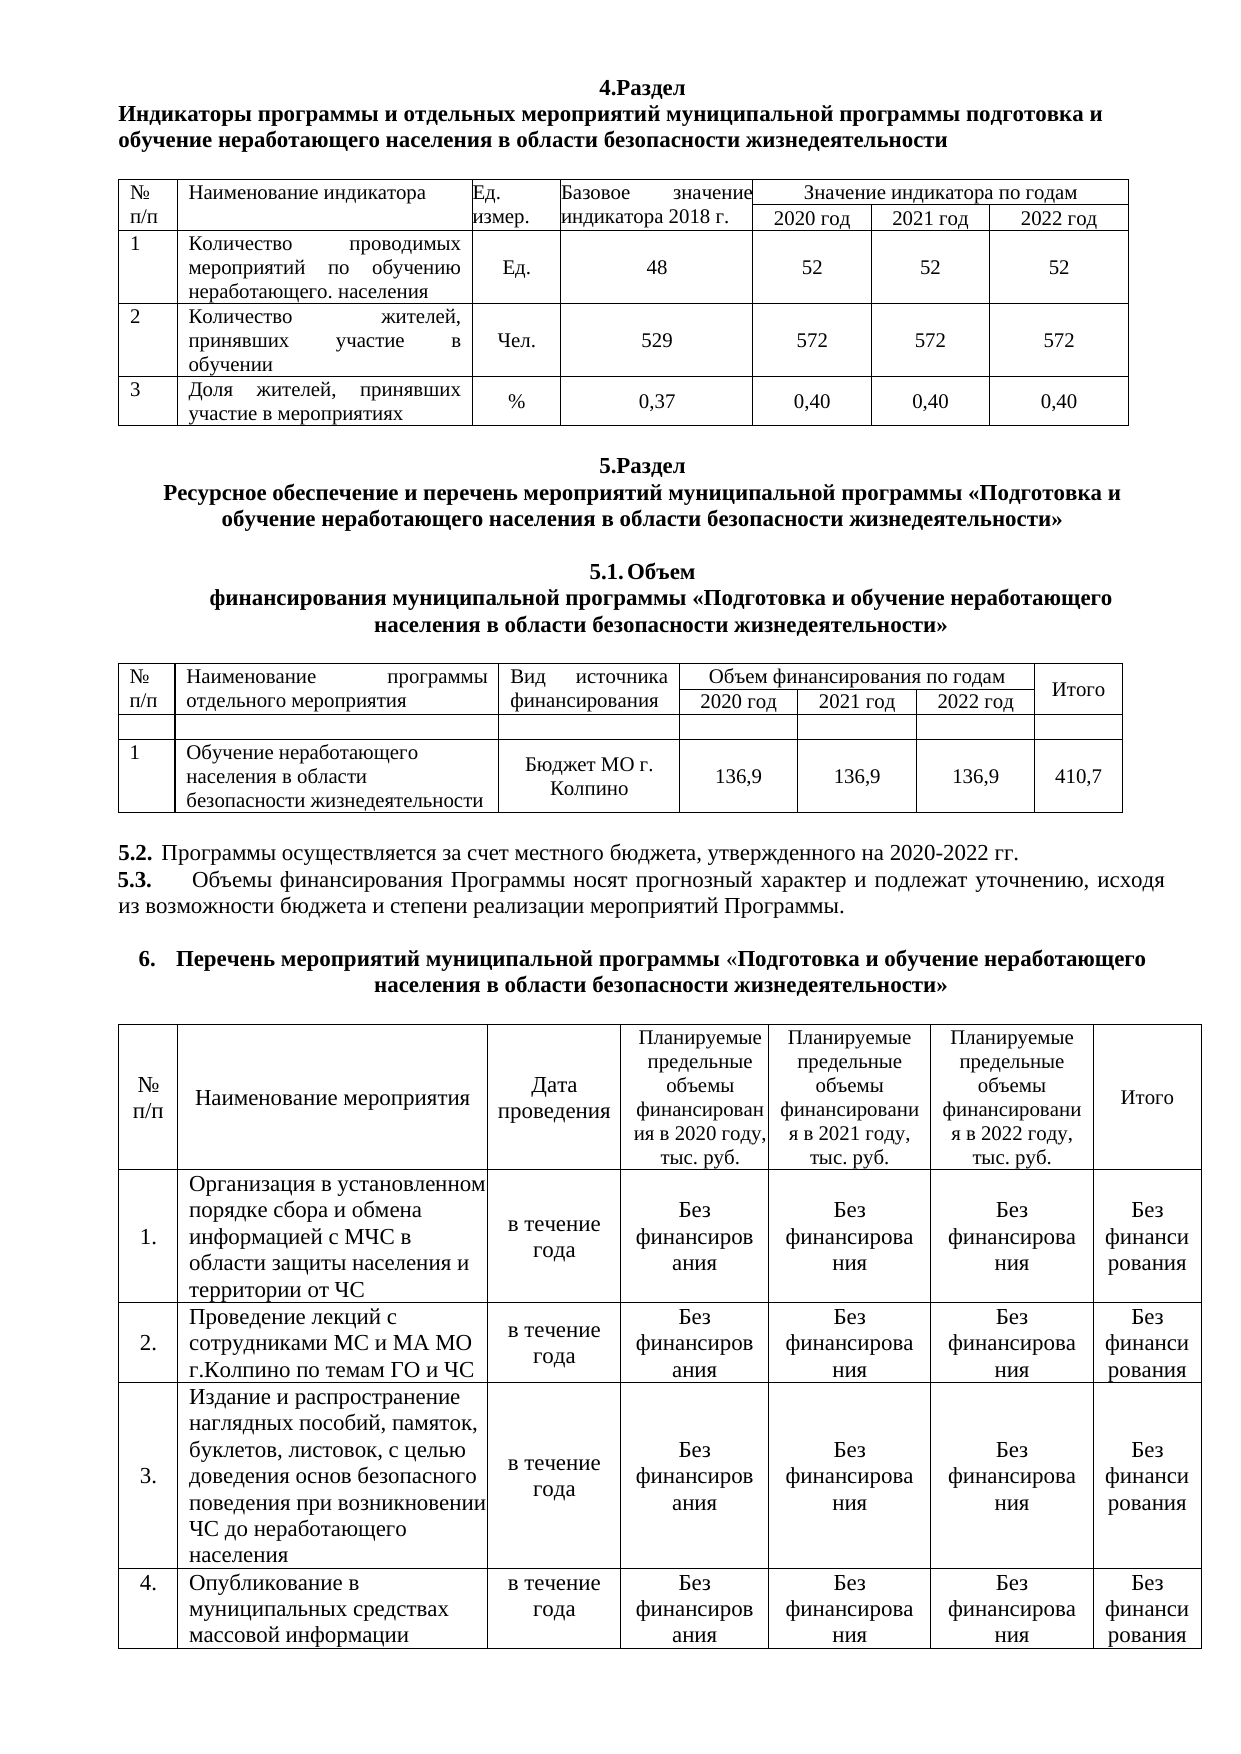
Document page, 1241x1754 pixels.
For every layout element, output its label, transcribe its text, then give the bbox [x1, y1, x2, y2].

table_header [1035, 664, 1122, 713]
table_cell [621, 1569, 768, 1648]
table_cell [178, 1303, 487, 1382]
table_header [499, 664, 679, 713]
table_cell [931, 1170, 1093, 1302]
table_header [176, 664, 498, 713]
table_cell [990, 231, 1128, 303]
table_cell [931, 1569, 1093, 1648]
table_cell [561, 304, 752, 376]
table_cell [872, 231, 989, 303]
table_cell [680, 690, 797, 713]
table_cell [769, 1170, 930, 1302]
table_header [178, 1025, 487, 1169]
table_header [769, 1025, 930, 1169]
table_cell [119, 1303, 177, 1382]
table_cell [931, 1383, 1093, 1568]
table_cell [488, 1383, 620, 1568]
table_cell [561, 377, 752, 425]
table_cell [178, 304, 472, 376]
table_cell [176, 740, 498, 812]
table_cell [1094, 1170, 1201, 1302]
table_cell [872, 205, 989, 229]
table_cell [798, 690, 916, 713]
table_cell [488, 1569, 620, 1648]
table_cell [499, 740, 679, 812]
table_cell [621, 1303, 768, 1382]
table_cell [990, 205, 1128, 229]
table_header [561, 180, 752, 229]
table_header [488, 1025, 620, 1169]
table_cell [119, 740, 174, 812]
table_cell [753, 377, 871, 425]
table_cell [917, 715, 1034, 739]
list Объемы финансирования Программы носят прогнозный характер и подлежат уточнению, исходя из возможности бюджета и степени реализации мероприятий Программы. [117, 866, 1167, 918]
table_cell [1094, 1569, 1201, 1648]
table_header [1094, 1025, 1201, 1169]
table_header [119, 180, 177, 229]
list финансирования муниципальной программы «Подготовка и обучение неработающего населения в области безопасности жизнедеятельности» [156, 584, 1167, 637]
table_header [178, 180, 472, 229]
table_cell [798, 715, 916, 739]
list Перечень мероприятий муниципальной программы «Подготовка и обучение неработающего населения в области безопасности жизнедеятельности» [118, 945, 1167, 997]
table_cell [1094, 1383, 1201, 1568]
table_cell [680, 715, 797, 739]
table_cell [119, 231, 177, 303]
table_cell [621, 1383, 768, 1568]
text Индикаторы программы и отдельных мероприятий муниципальной программы подготовка и обучение неработающего населения в области безопасности жизнедеятельности [118, 100, 1167, 153]
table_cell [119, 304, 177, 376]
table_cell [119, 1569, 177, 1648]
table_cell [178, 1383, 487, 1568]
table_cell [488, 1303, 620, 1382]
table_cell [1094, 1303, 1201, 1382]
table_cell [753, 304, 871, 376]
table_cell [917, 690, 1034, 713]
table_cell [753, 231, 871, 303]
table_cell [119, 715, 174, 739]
list Программы осуществляется за счет местного бюджета, утвержденного на 2020-2022 гг. [118, 839, 1167, 866]
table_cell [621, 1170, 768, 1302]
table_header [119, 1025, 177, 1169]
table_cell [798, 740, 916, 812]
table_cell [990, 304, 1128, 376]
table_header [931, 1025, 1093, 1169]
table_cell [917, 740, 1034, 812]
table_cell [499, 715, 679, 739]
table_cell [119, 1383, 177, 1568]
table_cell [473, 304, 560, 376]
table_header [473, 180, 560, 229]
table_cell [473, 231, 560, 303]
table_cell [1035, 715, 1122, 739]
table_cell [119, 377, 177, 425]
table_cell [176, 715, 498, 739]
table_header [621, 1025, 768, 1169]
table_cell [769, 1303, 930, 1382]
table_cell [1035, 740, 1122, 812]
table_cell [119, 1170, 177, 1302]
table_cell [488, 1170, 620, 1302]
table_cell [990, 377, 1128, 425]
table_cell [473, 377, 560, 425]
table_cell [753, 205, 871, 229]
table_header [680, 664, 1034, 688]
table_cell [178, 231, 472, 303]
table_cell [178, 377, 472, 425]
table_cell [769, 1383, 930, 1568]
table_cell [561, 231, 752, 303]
text 5.Раздел [118, 452, 1167, 479]
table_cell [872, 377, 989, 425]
list Ресурсное обеспечение и перечень мероприятий муниципальной программы «Подготовка и обучение неработающего населения в области безопасности жизнедеятельности» [118, 479, 1167, 532]
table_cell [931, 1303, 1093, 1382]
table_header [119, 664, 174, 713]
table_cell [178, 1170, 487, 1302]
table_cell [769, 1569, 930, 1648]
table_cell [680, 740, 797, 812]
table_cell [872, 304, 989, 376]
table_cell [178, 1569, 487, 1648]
list Объем [118, 558, 1167, 584]
text 4.Раздел [118, 74, 1167, 100]
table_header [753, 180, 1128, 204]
